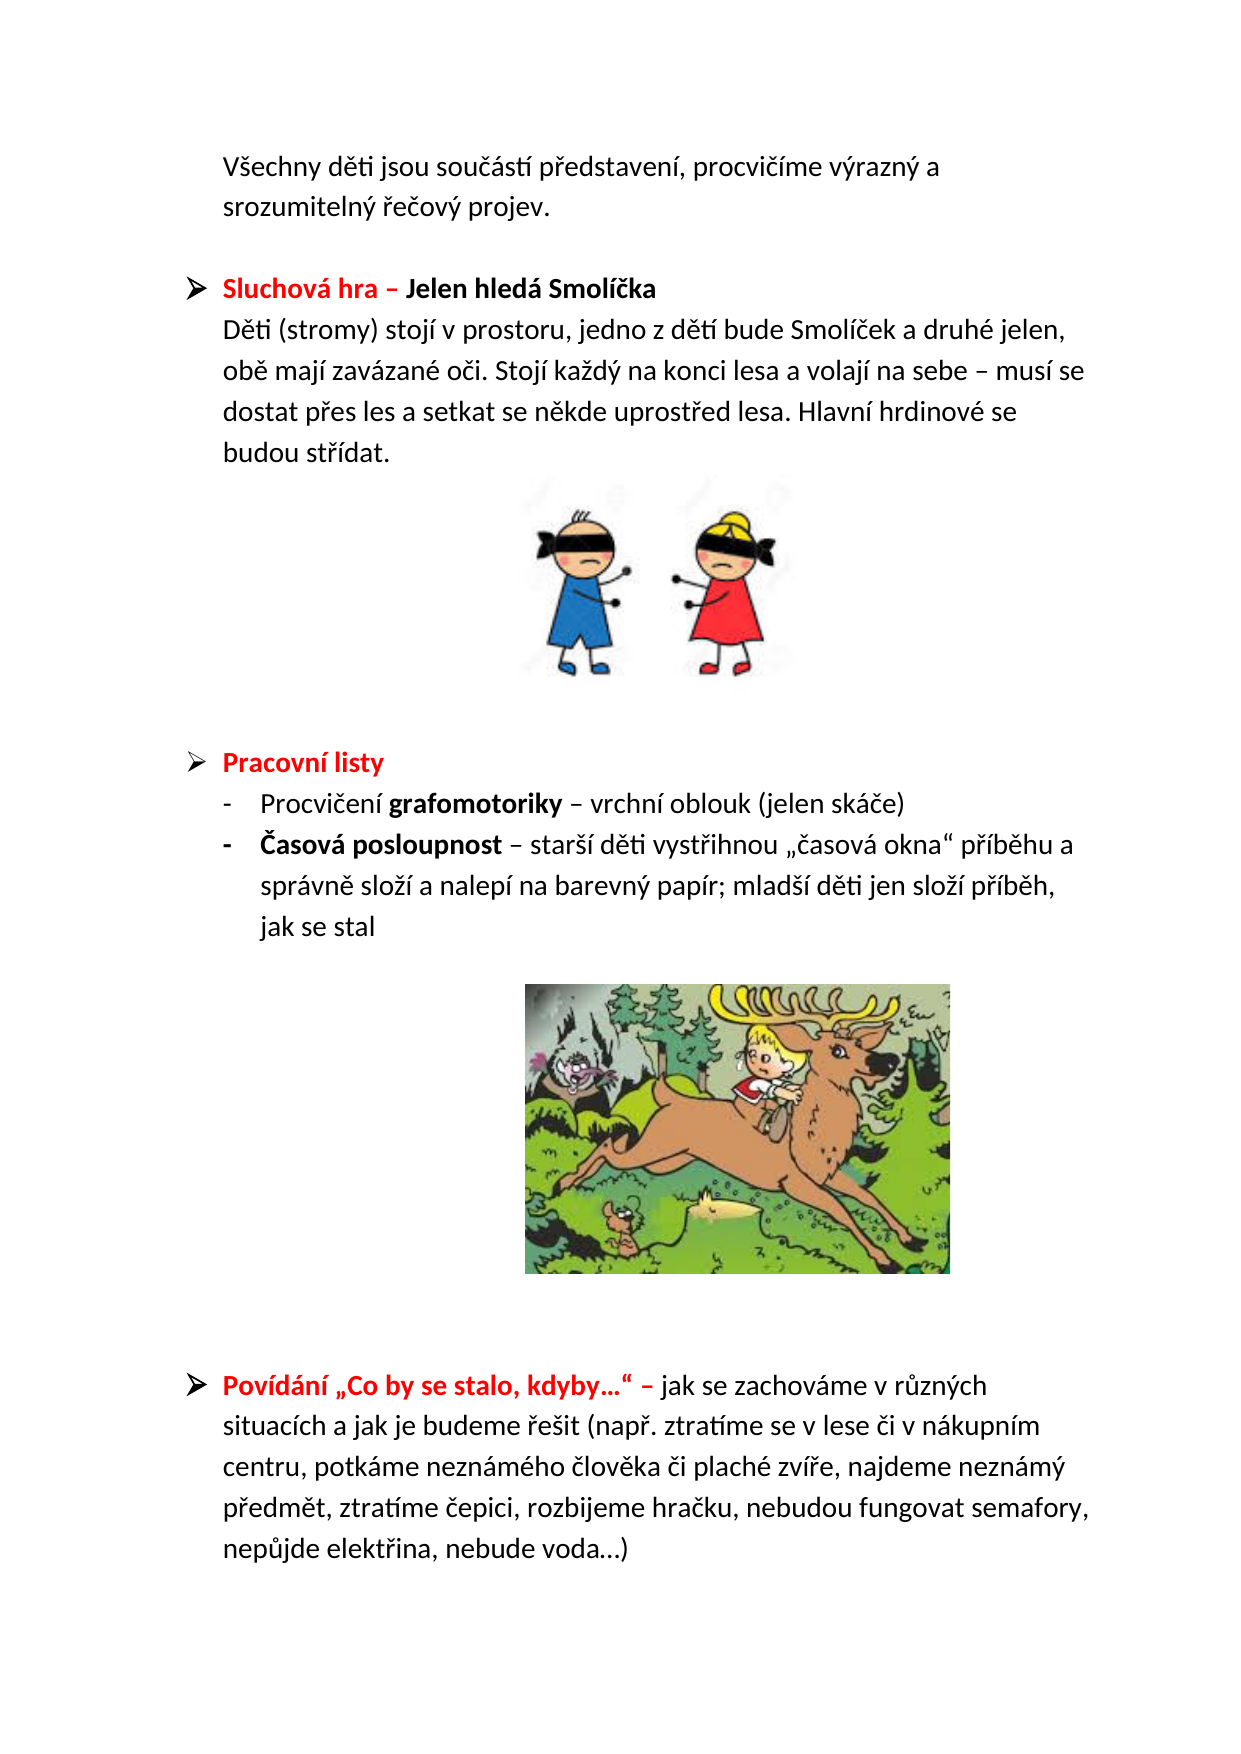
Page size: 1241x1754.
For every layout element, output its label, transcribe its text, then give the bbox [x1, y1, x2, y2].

list jak se stal [260, 908, 1093, 944]
list Děti (stromy) stojí v prostoru, jedno z dětí bude Smolíček a druhé jelen, obě mají zavázané oči. Stojí každý na konci lesa a volají na sebe – musí se dostat přes les a setkat se někde uprostřed lesa. Hlavní hrdinové se budou střídat. [223, 311, 1093, 470]
picture [516, 475, 799, 700]
list Časová posloupnost – starší děti vystřihnou „časová okna“ příběhu a správně složí a nalepí na barevný papír; mladší děti jen složí příběh, [223, 826, 1093, 903]
list Všechny děti jsou součástí představení, procvičíme výrazný a srozumitelný řečový projev. [223, 148, 1093, 224]
list Povídání „Co by se stalo, kdyby…“ – jak se zachováme v různých situacích a jak je budeme řešit (např. ztratíme se v lese či v nákupním centru, potkáme neznámého člověka či plaché zvíře, najdeme neznámý předmět, ztratíme čepici, rozbijeme hračku, nebudou fungovat semafory, nepůjde elektřina, nebude voda…) [185, 1367, 1093, 1566]
list Sluchová hra – Jelen hledá Smolíčka [185, 270, 1093, 306]
list Procvičení grafomotoriky – vrchní oblouk (jelen skáče) [223, 786, 1093, 821]
list Pracovní listy [185, 744, 1093, 780]
picture [525, 984, 951, 1274]
